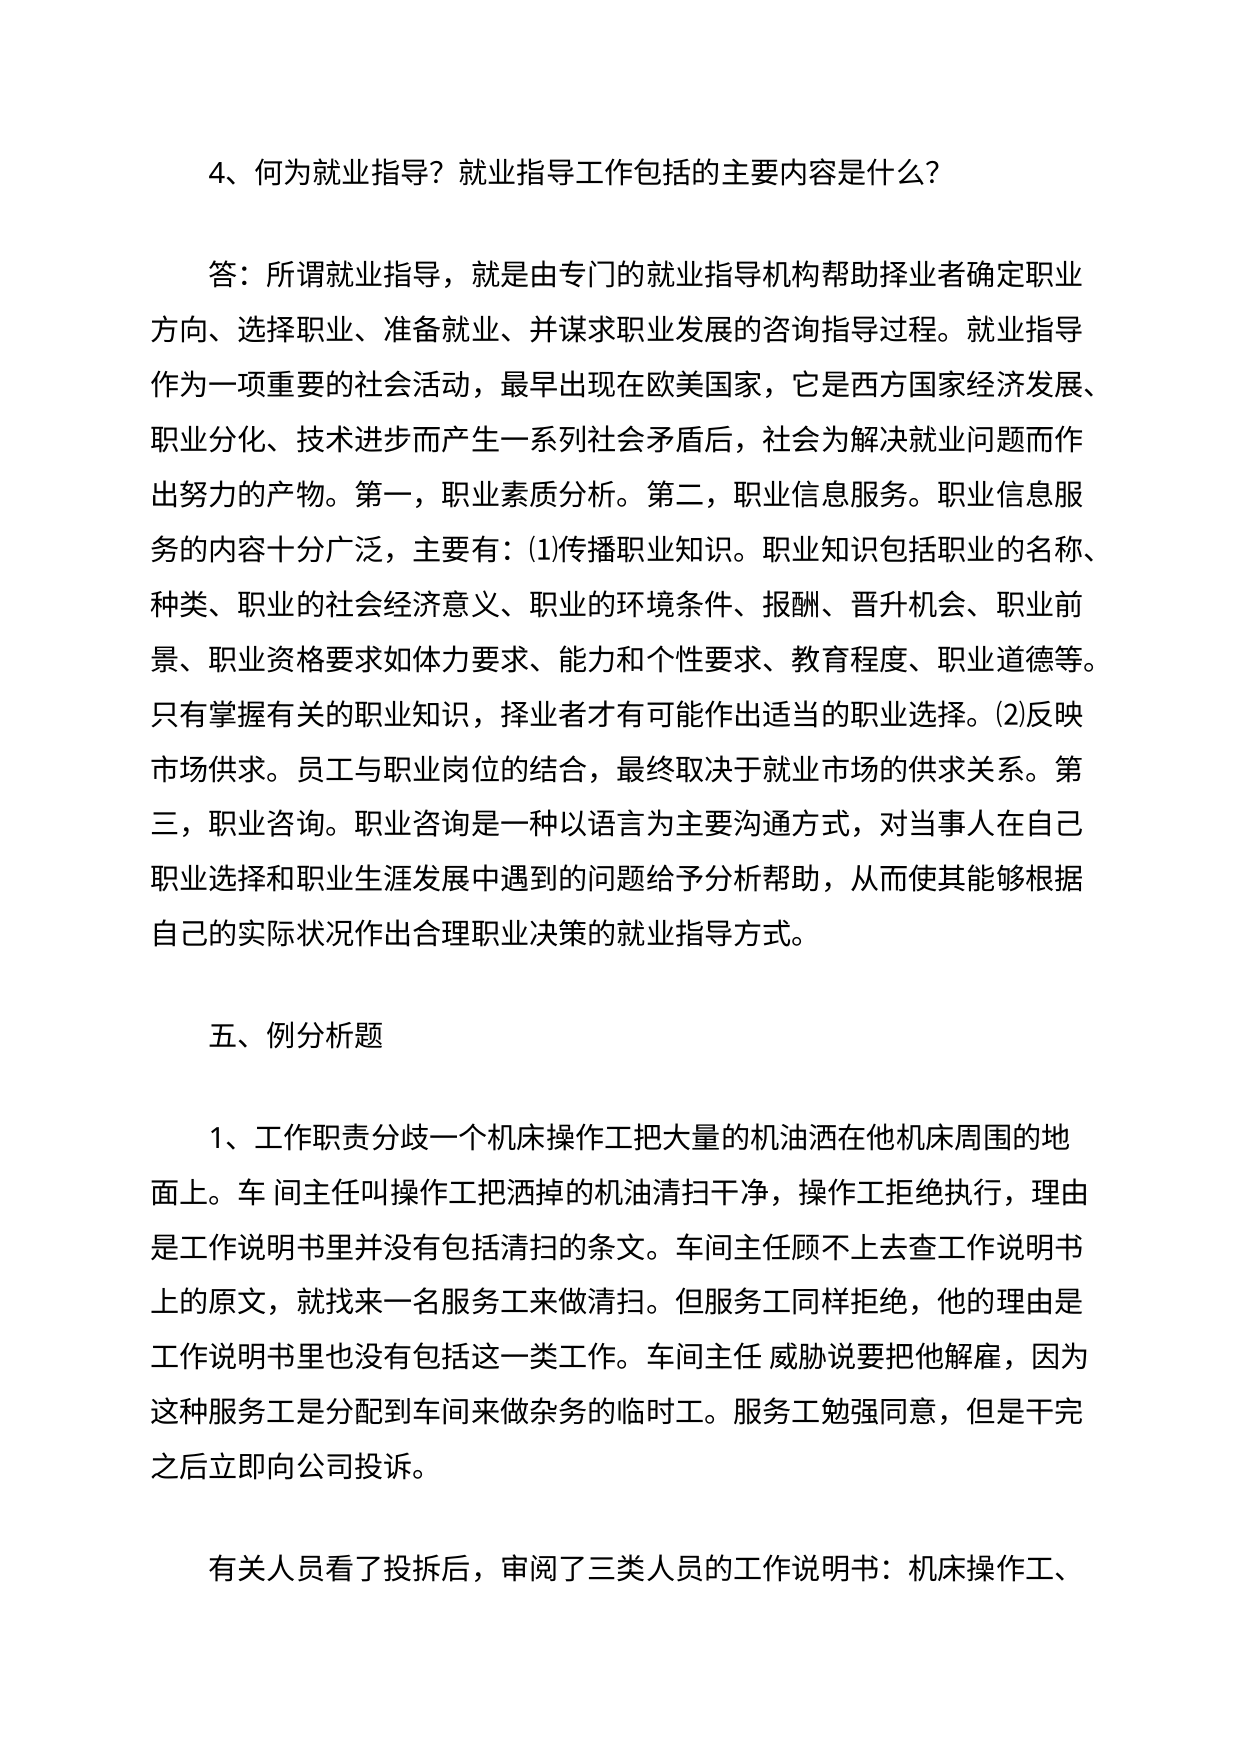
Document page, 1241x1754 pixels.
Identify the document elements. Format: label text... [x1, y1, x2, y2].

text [150, 1546, 1090, 1588]
text 五、例分析题 [150, 1012, 1090, 1055]
text 答：所谓就业指导，就是由专门的就业指导机构帮助择业者确定职业方向、选择职业、准备就业、并谋求职业发展的咨询指导过程。就业指导作为一项重要的社会活动，最早出现在欧美国家，它是西方国家经济发展、职业分化、技术进步而产生一系列社会矛盾后，社会为解决就业问题而作出努力的产物。第一，职业素质分析。第二，职业信息服务。职业信息服务的内容十分广泛，主要有：⑴传播职业知识。职业知识包括职业的名称、种类、职业的社会经济意义、职业的环境条件、报酬、晋升机会、职业前景、职业资格要求如体力要求、能力和个性要求、教育程度、职业道德等。只有掌握有关的职业知识，择业者才有可能作出适当的职业选择。⑵反映市场供求。员工与职业岗位的结合，最终取决于就业市场的供求关系。第三，职业咨询。职业咨询是一种以语言为主要沟通方式，对当事人在自己职业选择和职业生涯发展中遇到的问题给予分析帮助，从而使其能够根据自己的实际状况作出合理职业决策的就业指导方式。 [150, 252, 1090, 953]
text 4、何为就业指导？就业指导工作包括的主要内容是什么？ [150, 150, 1090, 192]
text 1、工作职责分歧一个机床操作工把大量的机油洒在他机床周围的地面上。车 间主任叫操作工把洒掉的机油清扫干净，操作工拒绝执行，理由是工作说明书里并没有包括清扫的条文。车间主任顾不上去查工作说明书上的原文，就找来一名服务工来做清扫。但服务工同样拒绝，他的理由是工作说明书里也没有包括这一类工作。车间主任 威胁说要把他解雇，因为这种服务工是分配到车间来做杂务的临时工。服务工勉强同意，但是干完之后立即向公司投诉。 [150, 1114, 1090, 1486]
